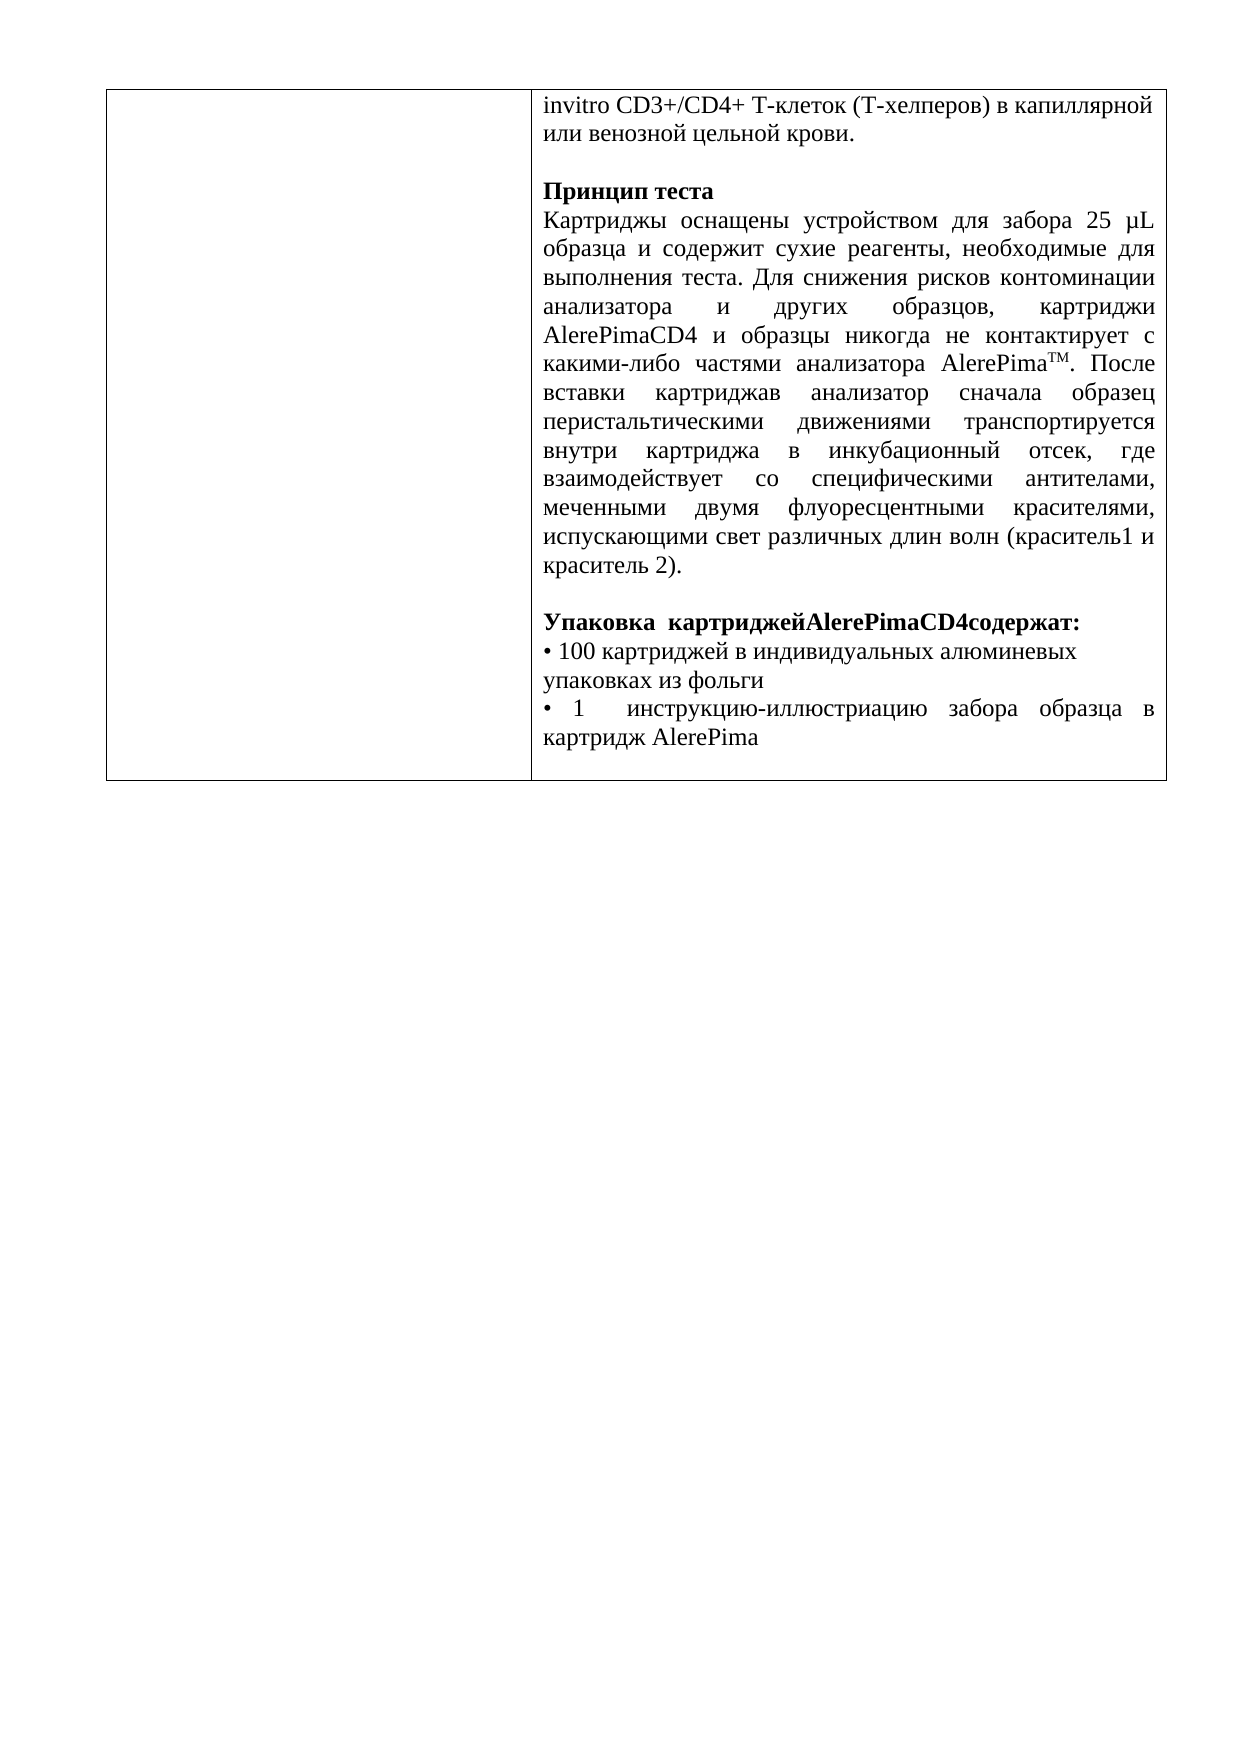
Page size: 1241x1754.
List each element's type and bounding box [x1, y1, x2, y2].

table_header [532, 90, 1166, 780]
table_header [107, 90, 531, 780]
